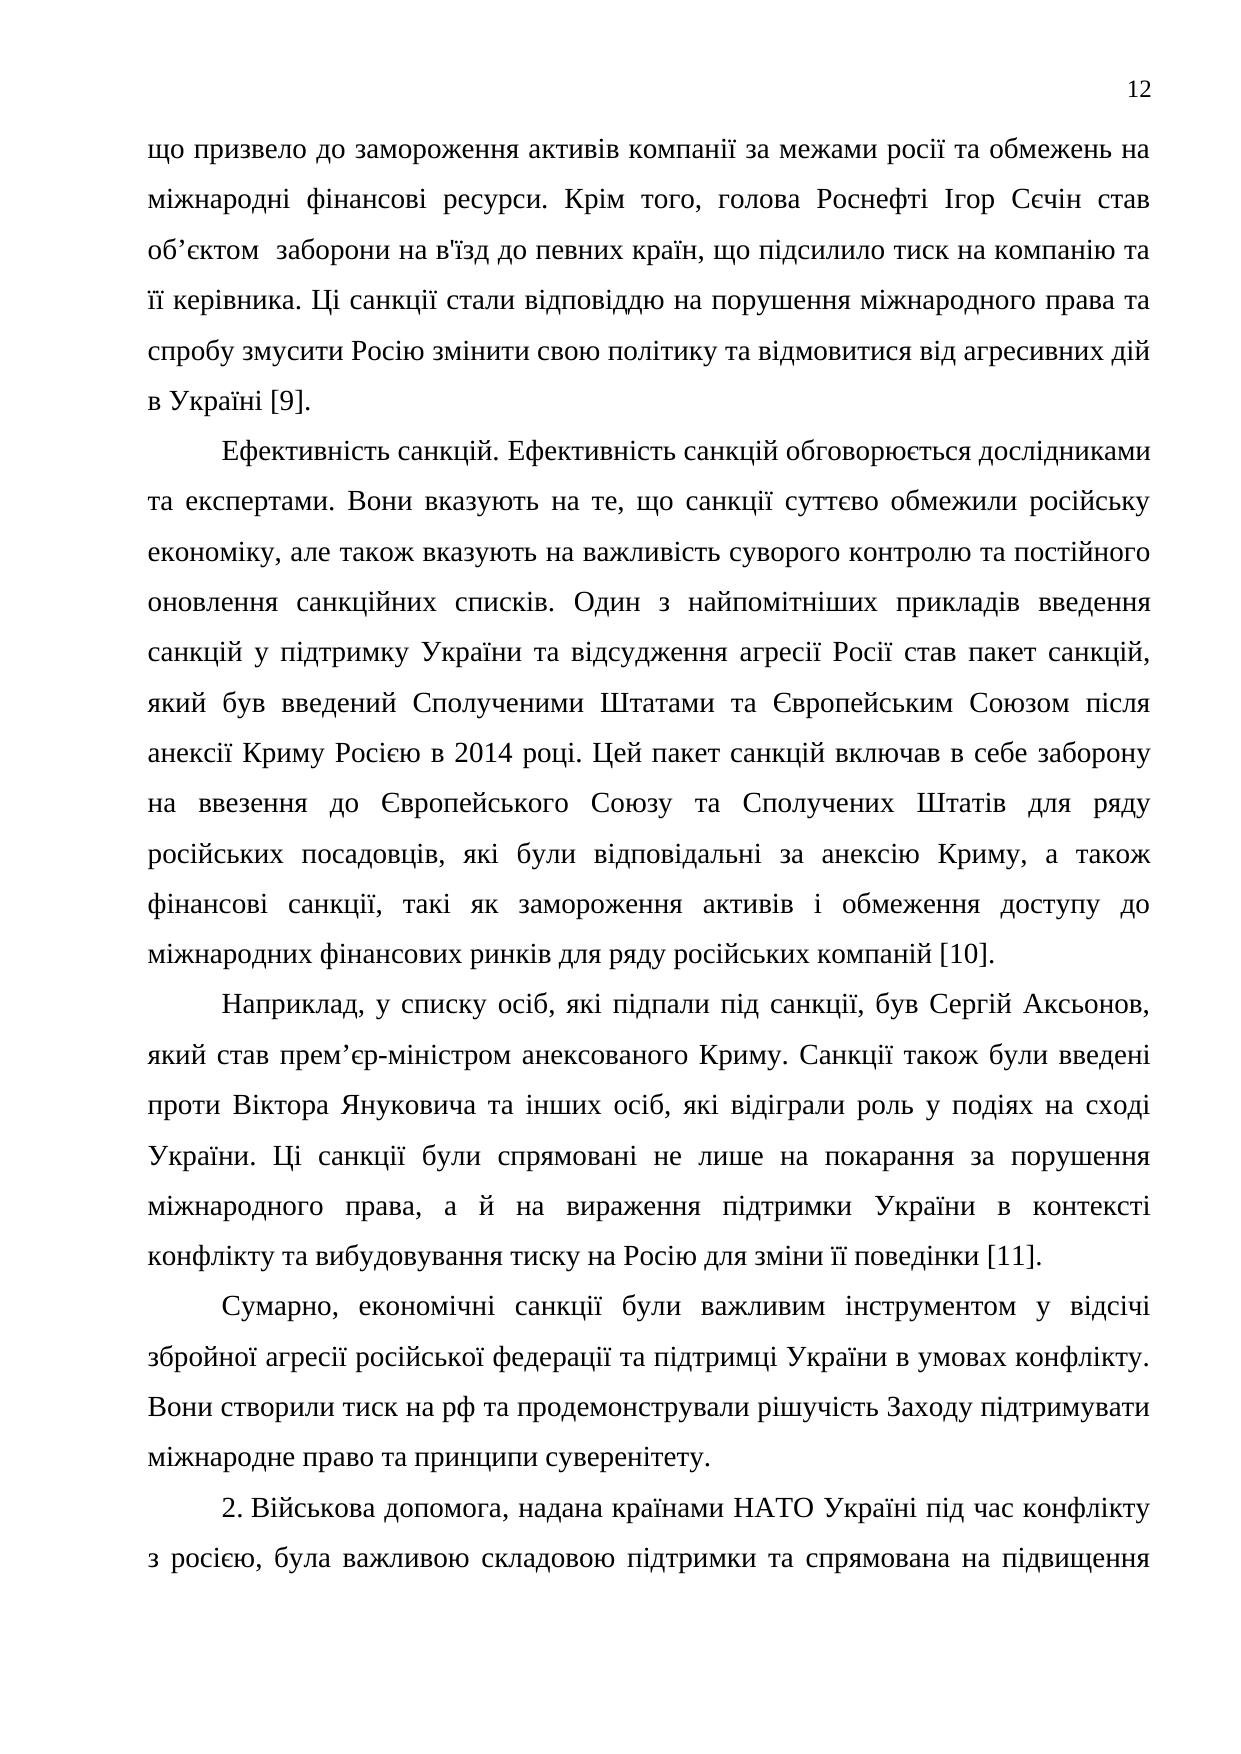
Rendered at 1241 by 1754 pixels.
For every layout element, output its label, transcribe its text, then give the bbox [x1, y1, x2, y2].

text Наприклад, у списку осіб, які підпали під санкції, був Сергій Аксьонов, який став прем’єр-міністром анексованого Криму. Санкції також були введені проти Віктора Януковича та інших осіб, які відіграли роль у подіях на сході України. Ці санкції були спрямовані не лише на покарання за порушення міжнародного права, а й на вираження підтримки України в контексті конфлікту та вибудовування тиску на Росію для зміни її поведінки [11]. [147, 987, 1152, 1272]
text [147, 1490, 1152, 1574]
text Ефективність санкцій. Ефективність санкцій обговорюється дослідниками та експертами. Вони вказують на те, що санкції суттєво обмежили російську економіку, але також вказують на важливість суворого контролю та постійного оновлення санкційних списків. Один з найпомітніших прикладів введення санкцій у підтримку України та відсудження агресії Росії став пакет санкцій, який був введений Сполученими Штатами та Європейським Союзом після анексії Криму Росією в 2014 році. Цей пакет санкцій включав в себе заборону на ввезення до Європейського Союзу та Сполучених Штатів для ряду російських посадовців, які були відповідальні за анексію Криму, а також фінансові санкції, такі як замороження активів і обмеження доступу до міжнародних фінансових ринків для ряду російських компаній [10]. [147, 433, 1152, 970]
text Сумарно, економічні санкції були важливим інструментом у відсічі збройної агресії російської федерації та підтримці України в умовах конфлікту. Вони створили тиск на рф та продемонстрували рішучість Заходу підтримувати міжнародне право та принципи суверенітету. [147, 1288, 1152, 1473]
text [147, 131, 1152, 416]
